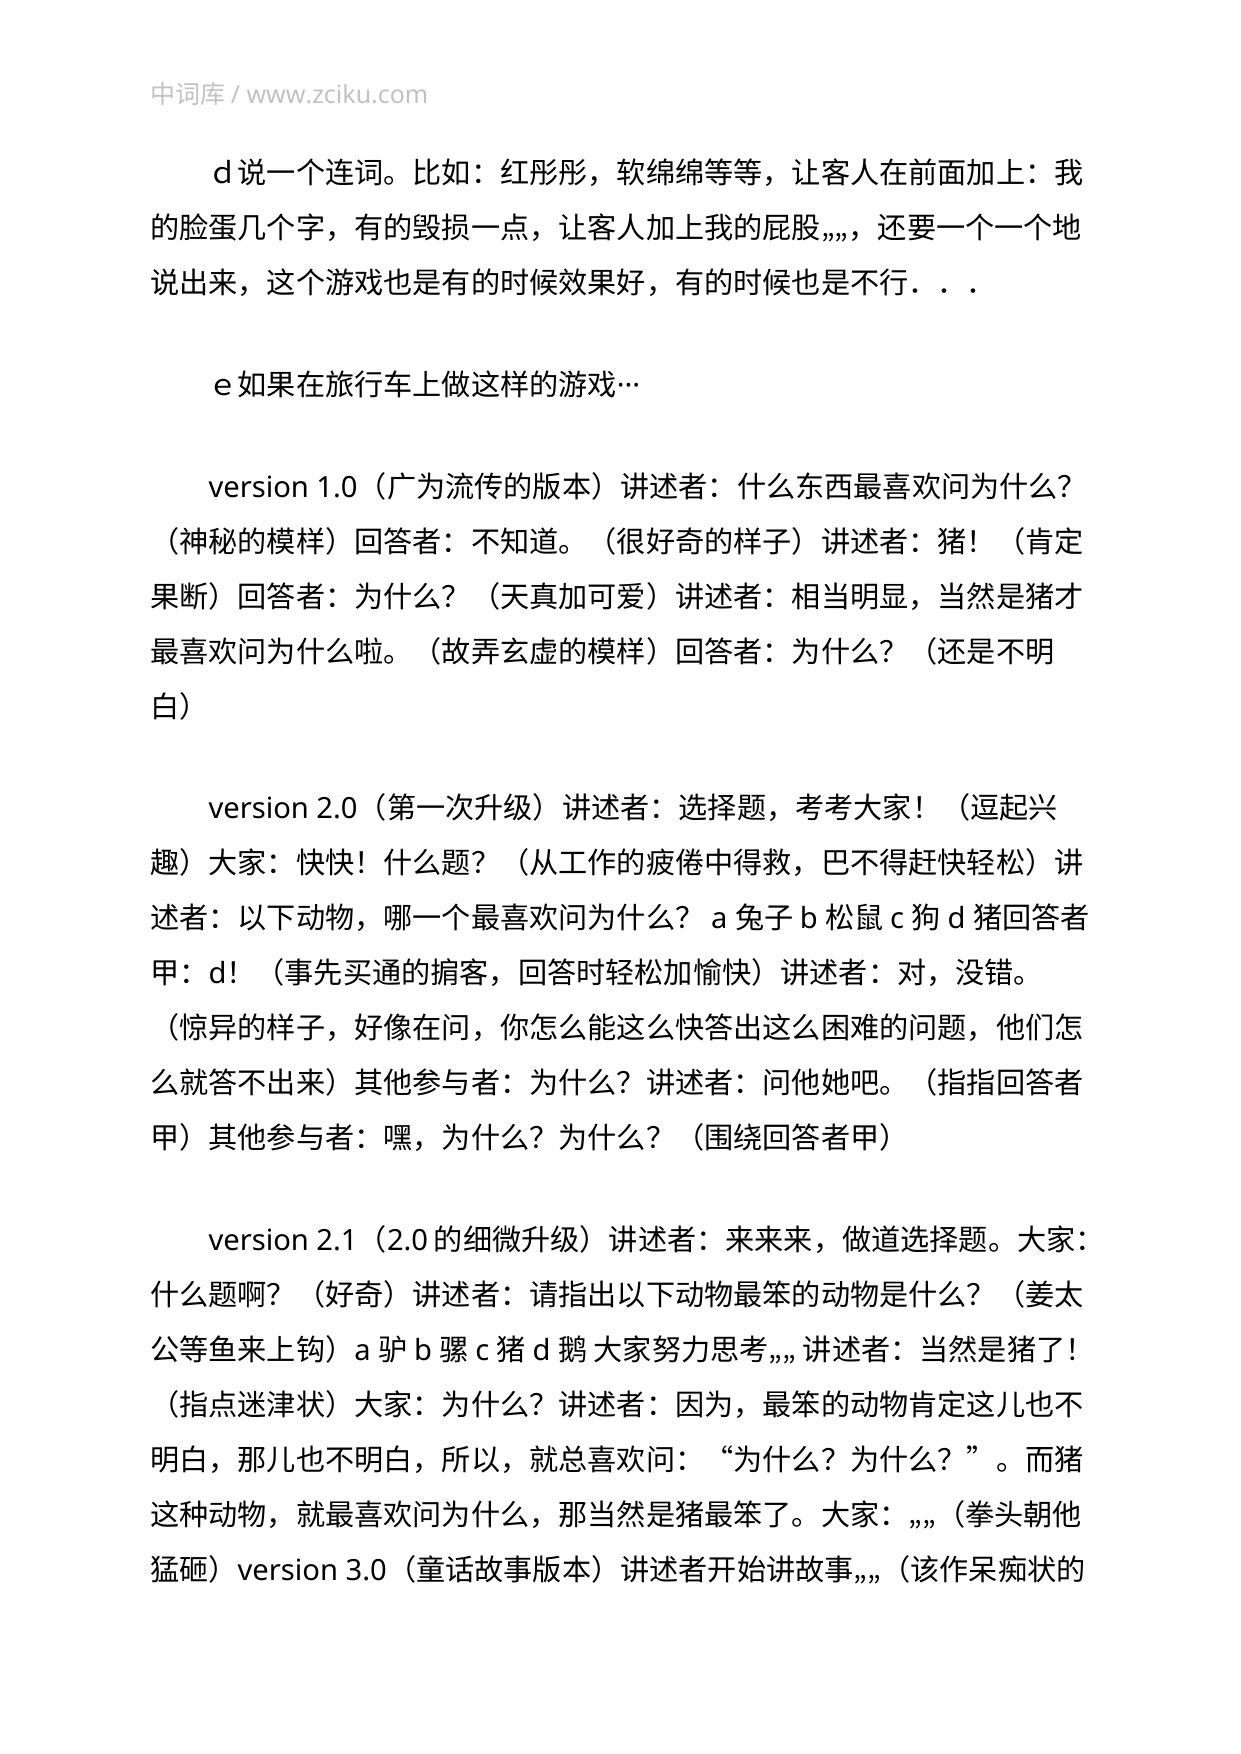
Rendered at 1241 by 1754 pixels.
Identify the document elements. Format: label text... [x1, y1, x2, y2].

text version 2.0（第一次升级）讲述者：选择题，考考大家！（逗起兴趣）大家：快快！什么题？（从工作的疲倦中得救，巴不得赶快轻松）讲述者：以下动物，哪一个最喜欢问为什么？ a 兔子 b 松鼠 c 狗 d 猪回答者甲：d！（事先买通的掮客，回答时轻松加愉快）讲述者：对，没错。（惊异的样子，好像在问，你怎么能这么快答出这么困难的问题，他们怎么就答不出来）其他参与者：为什么？讲述者：问他她吧。（指指回答者甲）其他参与者：嘿，为什么？为什么？（围绕回答者甲） [150, 785, 1090, 1157]
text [150, 1216, 1090, 1588]
text ｅ如果在旅行车上做这样的游戏··· [150, 362, 1090, 404]
text version 1.0（广为流传的版本）讲述者：什么东西最喜欢问为什么？（神秘的模样）回答者：不知道。（很好奇的样子）讲述者：猪！（肯定果断）回答者：为什么？（天真加可爱）讲述者：相当明显，当然是猪才最喜欢问为什么啦。（故弄玄虚的模样）回答者：为什么？（还是不明白） [150, 463, 1090, 726]
text ｄ说一个连词。比如：红彤彤，软绵绵等等，让客人在前面加上：我的脸蛋几个字，有的毁损一点，让客人加上我的屁股„„，还要一个一个地说出来，这个游戏也是有的时候效果好，有的时候也是不行．．． [150, 150, 1090, 302]
